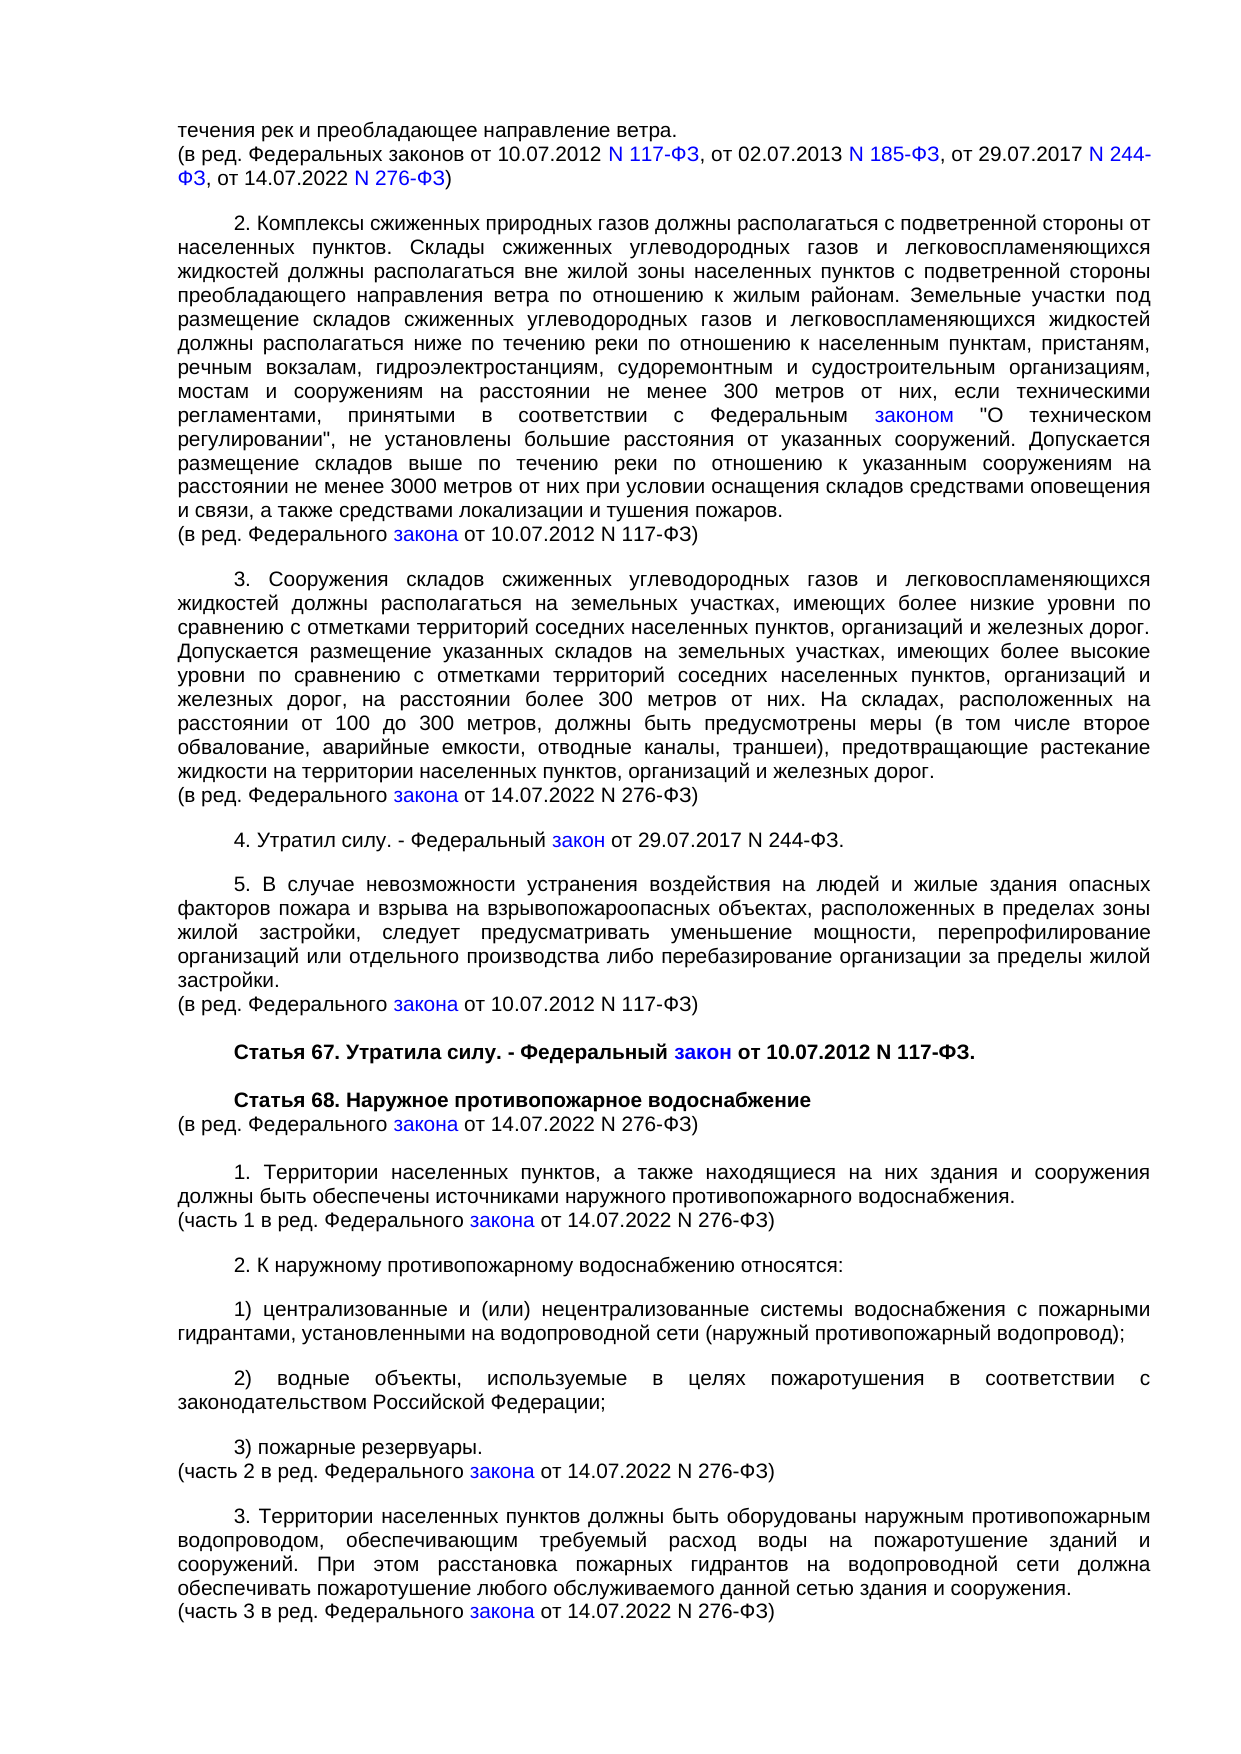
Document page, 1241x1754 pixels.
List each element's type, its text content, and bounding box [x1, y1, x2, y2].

text 3. Сооружения складов сжиженных углеводородных газов и легковоспламеняющихся жидкостей должны располагаться на земельных участках, имеющих более низкие уровни по сравнению с отметками территорий соседних населенных пунктов, организаций и железных дорог. Допускается размещение указанных складов на земельных участках, имеющих более высокие уровни по сравнению с отметками территорий соседних населенных пунктов, организаций и железных дорог, на расстоянии более 300 метров от них. На складах, расположенных на расстоянии от 100 до 300 метров, должны быть предусмотрены меры (в том числе второе обвалование, аварийные емкости, отводные каналы, траншеи), предотвращающие растекание жидкости на территории населенных пунктов, организаций и железных дорог. [177, 567, 1152, 783]
text (в ред. Федеральных законов от 10.07.2012 N 117-ФЗ, от 02.07.2013 N 185-ФЗ, от 29.07.2017 N 244-ФЗ, от 14.07.2022 N 276-ФЗ) [177, 142, 1152, 190]
text 2) водные объекты, используемые в целях пожаротушения в соответствии с законодательством Российской Федерации; [177, 1366, 1152, 1414]
text 2. К наружному противопожарному водоснабжению относятся: [177, 1252, 1152, 1276]
title Статья 68. Наружное противопожарное водоснабжение [177, 1088, 1152, 1112]
text (часть 2 в ред. Федерального закона от 14.07.2022 N 276-ФЗ) [177, 1459, 1152, 1483]
text 5. В случае невозможности устранения воздействия на людей и жилые здания опасных факторов пожара и взрыва на взрывопожароопасных объектах, расположенных в пределах зоны жилой застройки, следует предусматривать уменьшение мощности, перепрофилирование организаций или отдельного производства либо перебазирование организации за пределы жилой застройки. [177, 872, 1152, 992]
text (в ред. Федерального закона от 14.07.2022 N 276-ФЗ) [177, 1112, 1152, 1136]
text (в ред. Федерального закона от 14.07.2022 N 276-ФЗ) [177, 783, 1152, 807]
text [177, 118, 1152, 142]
text (в ред. Федерального закона от 10.07.2012 N 117-ФЗ) [177, 992, 1152, 1016]
text 3) пожарные резервуары. [177, 1435, 1152, 1459]
text (часть 1 в ред. Федерального закона от 14.07.2022 N 276-ФЗ) [177, 1208, 1152, 1232]
text 2. Комплексы сжиженных природных газов должны располагаться с подветренной стороны от населенных пунктов. Склады сжиженных углеводородных газов и легковоспламеняющихся жидкостей должны располагаться вне жилой зоны населенных пунктов с подветренной стороны преобладающего направления ветра по отношению к жилым районам. Земельные участки под размещение складов сжиженных углеводородных газов и легковоспламеняющихся жидкостей должны располагаться ниже по течению реки по отношению к населенным пунктам, пристаням, речным вокзалам, гидроэлектростанциям, судоремонтным и судостроительным организациям, мостам и сооружениям на расстоянии не менее 300 метров от них, если техническими регламентами, принятыми в соответствии с Федеральным законом "О техническом регулировании", не установлены большие расстояния от указанных сооружений. Допускается размещение складов выше по течению реки по отношению к указанным сооружениям на расстоянии не менее 3000 метров от них при условии оснащения складов средствами оповещения и связи, а также средствами локализации и тушения пожаров. [177, 211, 1152, 522]
text 1) централизованные и (или) нецентрализованные системы водоснабжения с пожарными гидрантами, установленными на водопроводной сети (наружный противопожарный водопровод); [177, 1297, 1152, 1345]
title Статья 67. Утратила силу. - Федеральный закон от 10.07.2012 N 117-ФЗ. [177, 1040, 1152, 1064]
text 4. Утратил силу. - Федеральный закон от 29.07.2017 N 244-ФЗ. [177, 827, 1152, 851]
text 1. Территории населенных пунктов, а также находящиеся на них здания и сооружения должны быть обеспечены источниками наружного противопожарного водоснабжения. [177, 1160, 1152, 1208]
text (в ред. Федерального закона от 10.07.2012 N 117-ФЗ) [177, 522, 1152, 546]
text 3. Территории населенных пунктов должны быть оборудованы наружным противопожарным водопроводом, обеспечивающим требуемый расход воды на пожаротушение зданий и сооружений. При этом расстановка пожарных гидрантов на водопроводной сети должна обеспечивать пожаротушение любого обслуживаемого данной сетью здания и сооружения. [177, 1503, 1152, 1599]
text (часть 3 в ред. Федерального закона от 14.07.2022 N 276-ФЗ) [177, 1599, 1152, 1623]
